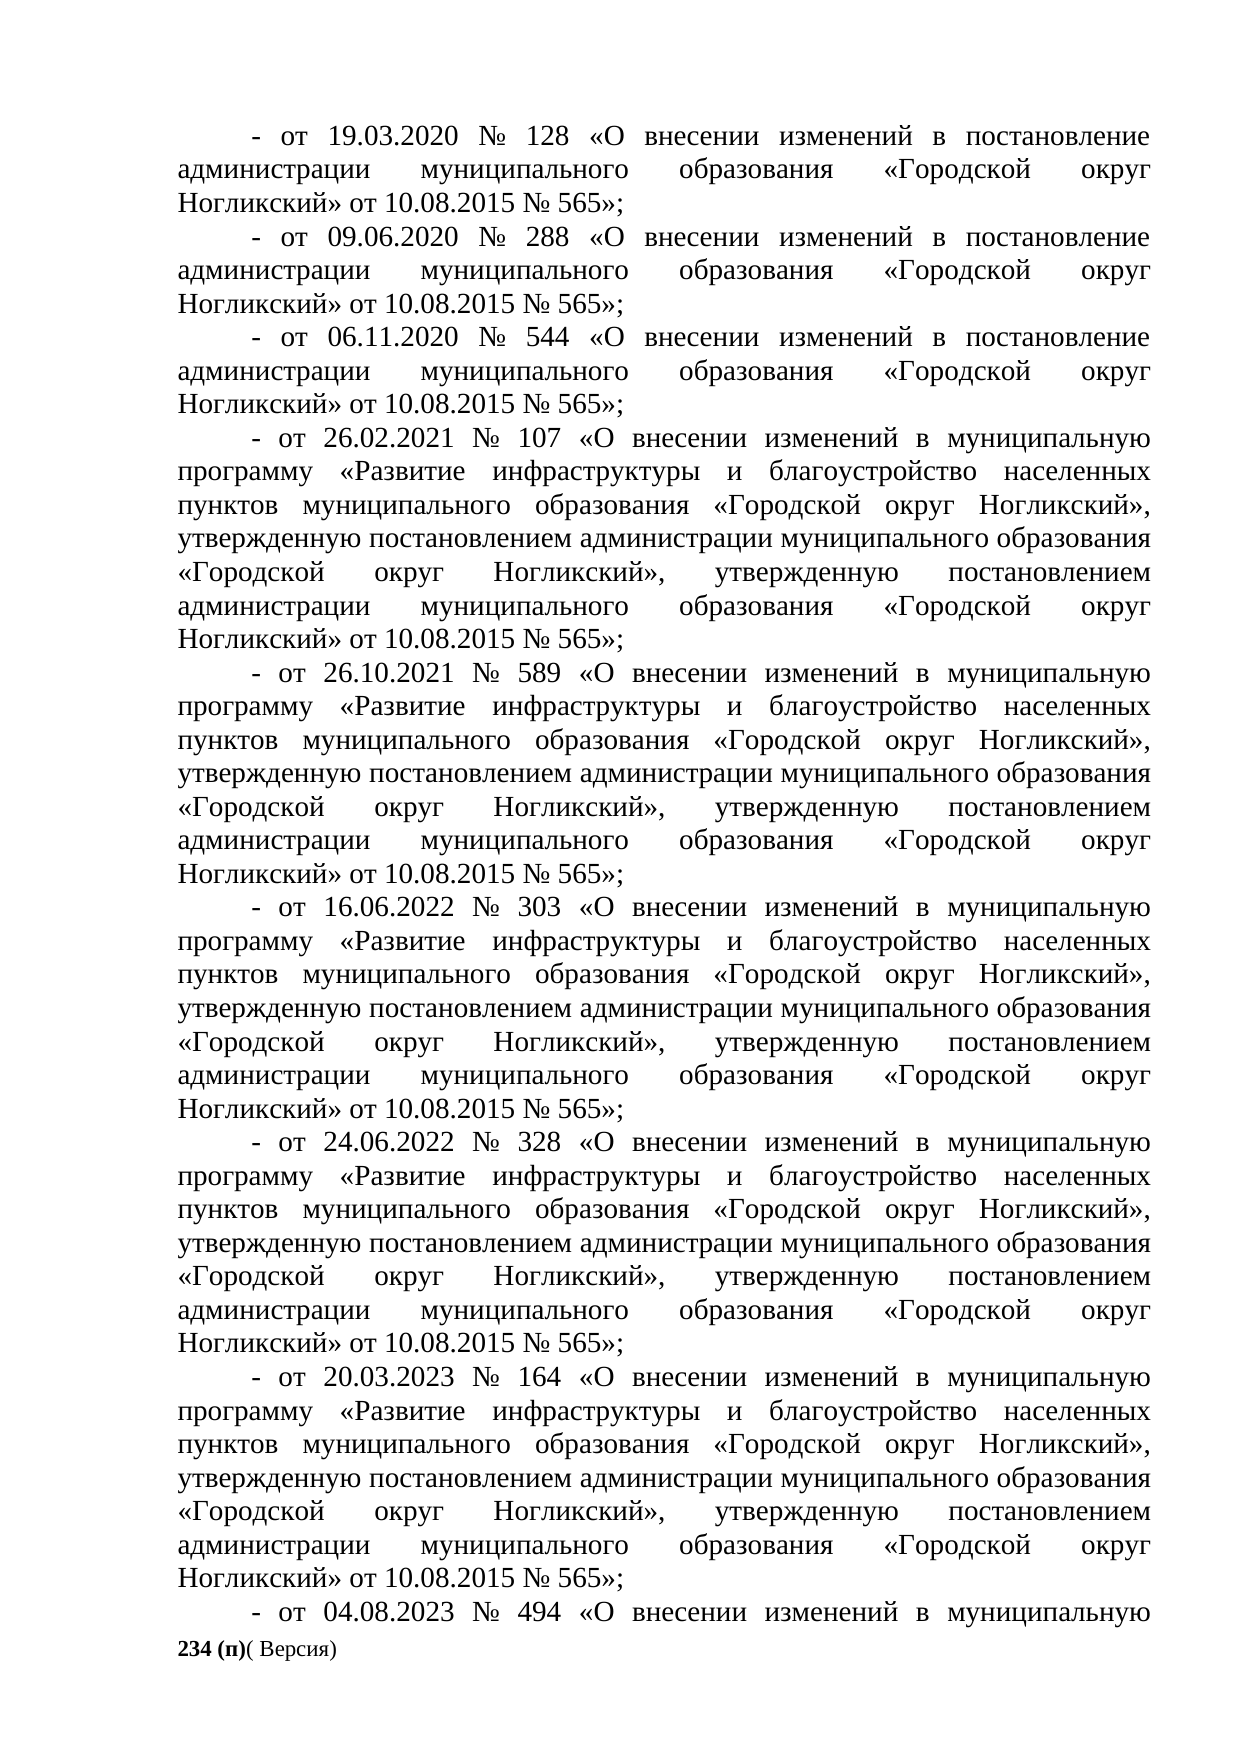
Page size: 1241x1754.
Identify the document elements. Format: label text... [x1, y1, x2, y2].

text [177, 1594, 1152, 1627]
text - от 20.03.2023 № 164 «О внесении изменений в муниципальную программу «Развитие инфраструктуры и благоустройство населенных пунктов муниципального образования «Городской округ Ногликский», утвержденную постановлением администрации муниципального образования «Городской округ Ногликский», утвержденную постановлением администрации муниципального образования «Городской округ Ногликский» от 10.08.2015 № 565»; [177, 1359, 1152, 1594]
text - от 26.02.2021 № 107 «О внесении изменений в муниципальную программу «Развитие инфраструктуры и благоустройство населенных пунктов муниципального образования «Городской округ Ногликский», утвержденную постановлением администрации муниципального образования «Городской округ Ногликский», утвержденную постановлением администрации муниципального образования «Городской округ Ногликский» от 10.08.2015 № 565»; [177, 420, 1152, 655]
text - от 24.06.2022 № 328 «О внесении изменений в муниципальную программу «Развитие инфраструктуры и благоустройство населенных пунктов муниципального образования «Городской округ Ногликский», утвержденную постановлением администрации муниципального образования «Городской округ Ногликский», утвержденную постановлением администрации муниципального образования «Городской округ Ногликский» от 10.08.2015 № 565»; [177, 1124, 1152, 1359]
text - от 16.06.2022 № 303 «О внесении изменений в муниципальную программу «Развитие инфраструктуры и благоустройство населенных пунктов муниципального образования «Городской округ Ногликский», утвержденную постановлением администрации муниципального образования «Городской округ Ногликский», утвержденную постановлением администрации муниципального образования «Городской округ Ногликский» от 10.08.2015 № 565»; [177, 889, 1152, 1124]
text - от 06.11.2020 № 544 «О внесении изменений в постановление администрации муниципального образования «Городской округ Ногликский» от 10.08.2015 № 565»; [177, 319, 1152, 420]
text - от 09.06.2020 № 288 «О внесении изменений в постановление администрации муниципального образования «Городской округ Ногликский» от 10.08.2015 № 565»; [177, 219, 1152, 319]
text - от 19.03.2020 № 128 «О внесении изменений в постановление администрации муниципального образования «Городской округ Ногликский» от 10.08.2015 № 565»; [177, 118, 1152, 219]
text - от 26.10.2021 № 589 «О внесении изменений в муниципальную программу «Развитие инфраструктуры и благоустройство населенных пунктов муниципального образования «Городской округ Ногликский», утвержденную постановлением администрации муниципального образования «Городской округ Ногликский», утвержденную постановлением администрации муниципального образования «Городской округ Ногликский» от 10.08.2015 № 565»; [177, 655, 1152, 889]
